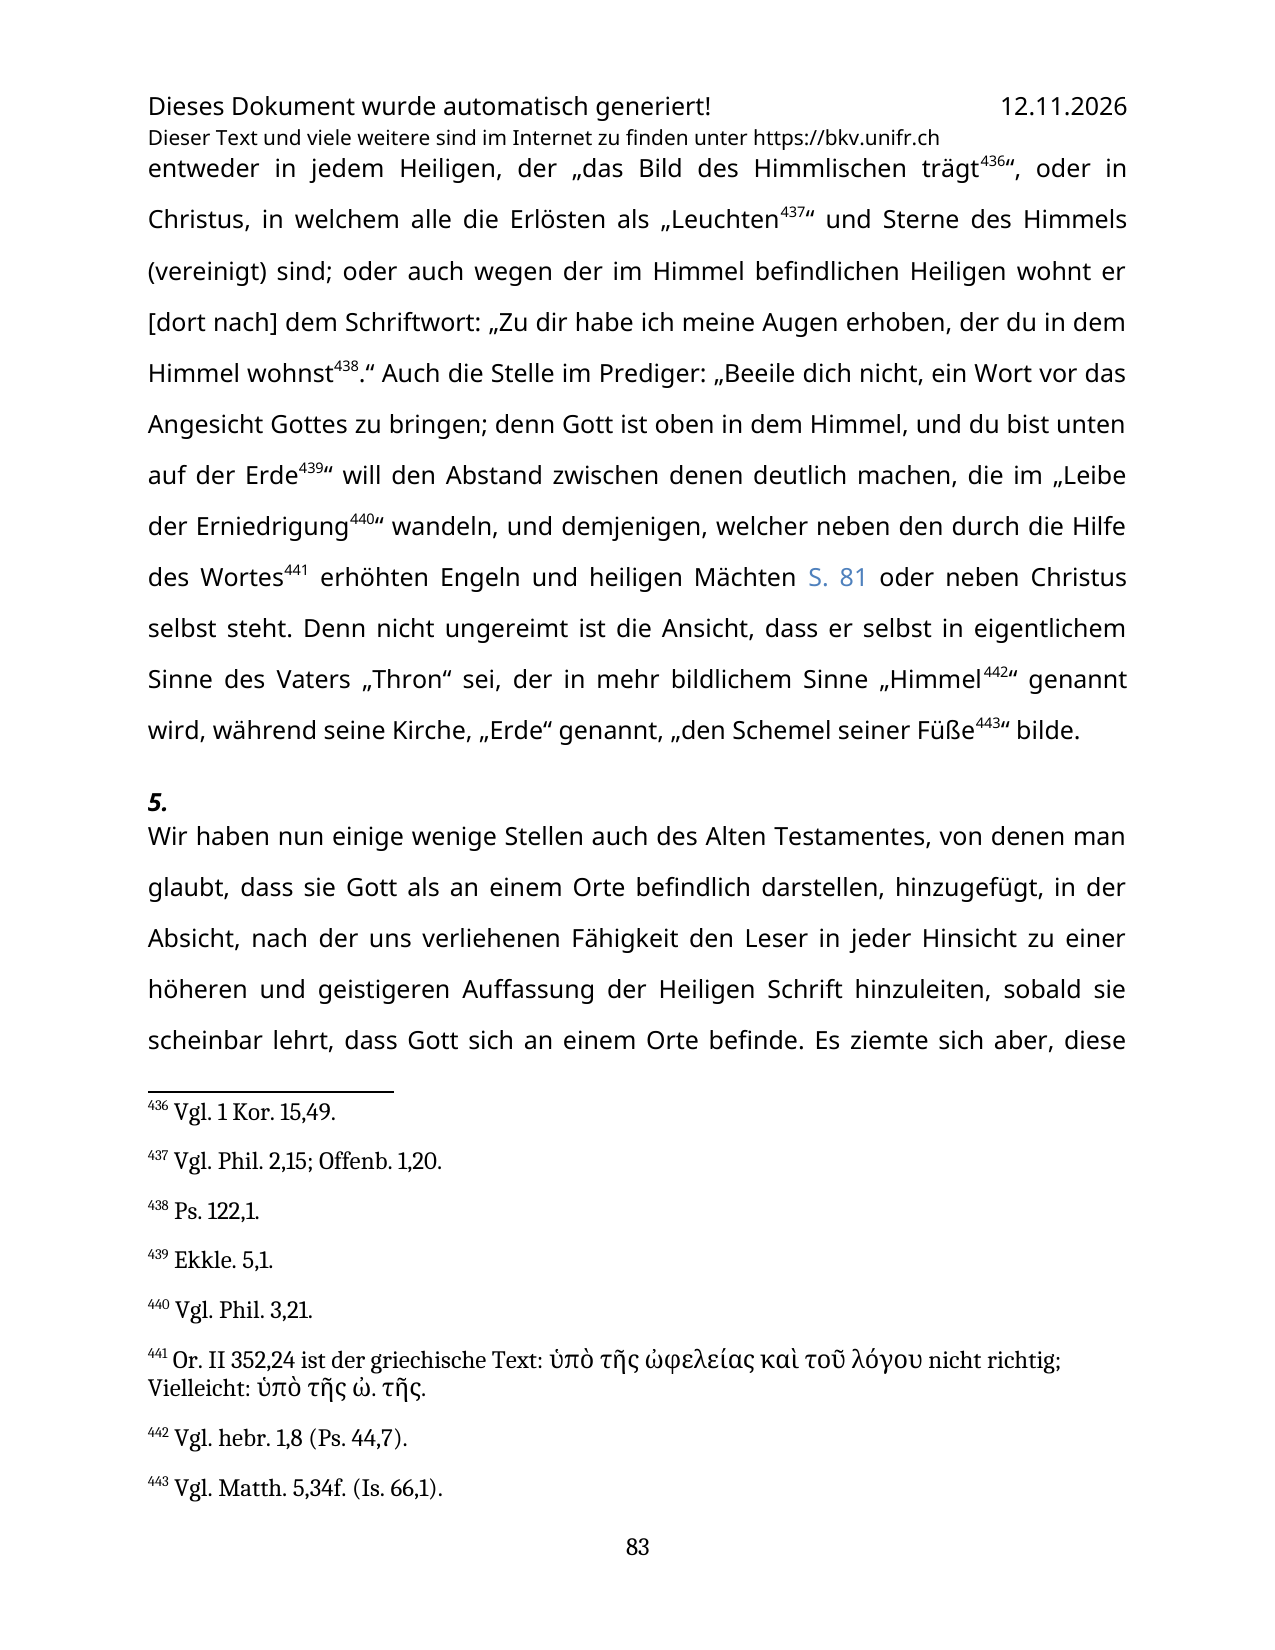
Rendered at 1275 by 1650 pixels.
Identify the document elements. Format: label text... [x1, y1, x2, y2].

subtitle 5. [148, 784, 1127, 818]
text Hierüber haben wir ausführlicher gehandelt, als wir unsere Erklärung zur Genesis ausarbeiteten; jedoch wollen wir auch jetzt, um diese bedeutende Streitfrage nicht vollständig mit Schweigen zu übergehen, uns - was genügen dürfte - an den von Gott im Deuteronomium getanen Ausspruch erinnern: „Ich will unter ihnen wohnen und unter ihnen wandeln.“ Denn von welcher Art sein Wandeln unter den Heiligen ist, von solcher Art ist auch sein Wandeln in dem Paradiese, indem sich jeder Sünder vor Gott verbirgt und seiner Aufsicht zu entfliehen sucht und seine „Zuversicht“ aufgibt; so nämlich „ging auch Kain hinaus von dem Angesichte Gottes und wohnte in dem Lande Naid gegenüber Edom“. Wie Gott nun unter den Heiligen „wohnt“, so auch in dem Himmel, d.h. entweder in jedem Heiligen, der „das Bild des Himmlischen trägt“, oder in Christus, in welchem alle die Erlösten als „Leuchten“ und Sterne des Himmels (vereinigt) sind; oder auch wegen der im Himmel befindlichen Heiligen wohnt er [dort nach] dem Schriftwort: „Zu dir habe ich meine Augen erhoben, der du in dem Himmel wohnst.“ Auch die Stelle im Prediger: „Beeile dich nicht, ein Wort vor das Angesicht Gottes zu bringen; denn Gott ist oben in dem Himmel, und du bist unten auf der Erde“ will den Abstand zwischen denen deutlich machen, die im „Leibe der Erniedrigung“ wandeln, und demjenigen, welcher neben den durch die Hilfe des Wortes erhöhten Engeln und heiligen Mächten S. 81 oder neben Christus selbst steht. Denn nicht ungereimt ist die Ansicht, dass er selbst in eigentlichem Sinne des Vaters „Thron“ sei, der in mehr bildlichem Sinne „Himmel“ genannt wird, während seine Kirche, „Erde“ genannt, „den Schemel seiner Füße“ bilde. [148, 151, 1127, 747]
text Wir haben nun einige wenige Stellen auch des Alten Testamentes, von denen man glaubt, dass sie Gott als an einem Orte befindlich darstellen, hinzugefügt, in der Absicht, nach der uns verliehenen Fähigkeit den Leser in jeder Hinsicht zu einer höheren und geistigeren Auffassung der Heiligen Schrift hinzuleiten, sobald sie scheinbar lehrt, dass Gott sich an einem Orte befinde. Es ziemte sich aber, diese Ausführungen mit der Prüfung der Worte: „Unser Vater, der du bist in den Himmeln“ zu verbinden, da durch diese gleichsam die Wesenheit Gottes von allen Geschöpfen unterschieden wird. *** Denn mit welchen er selbst keine Gemeinschaft macht, denen wird eine Art von göttlicher Ehre und Macht und sozusagen ein Ausfluß der Gottheit zuteil. [148, 818, 1127, 1057]
